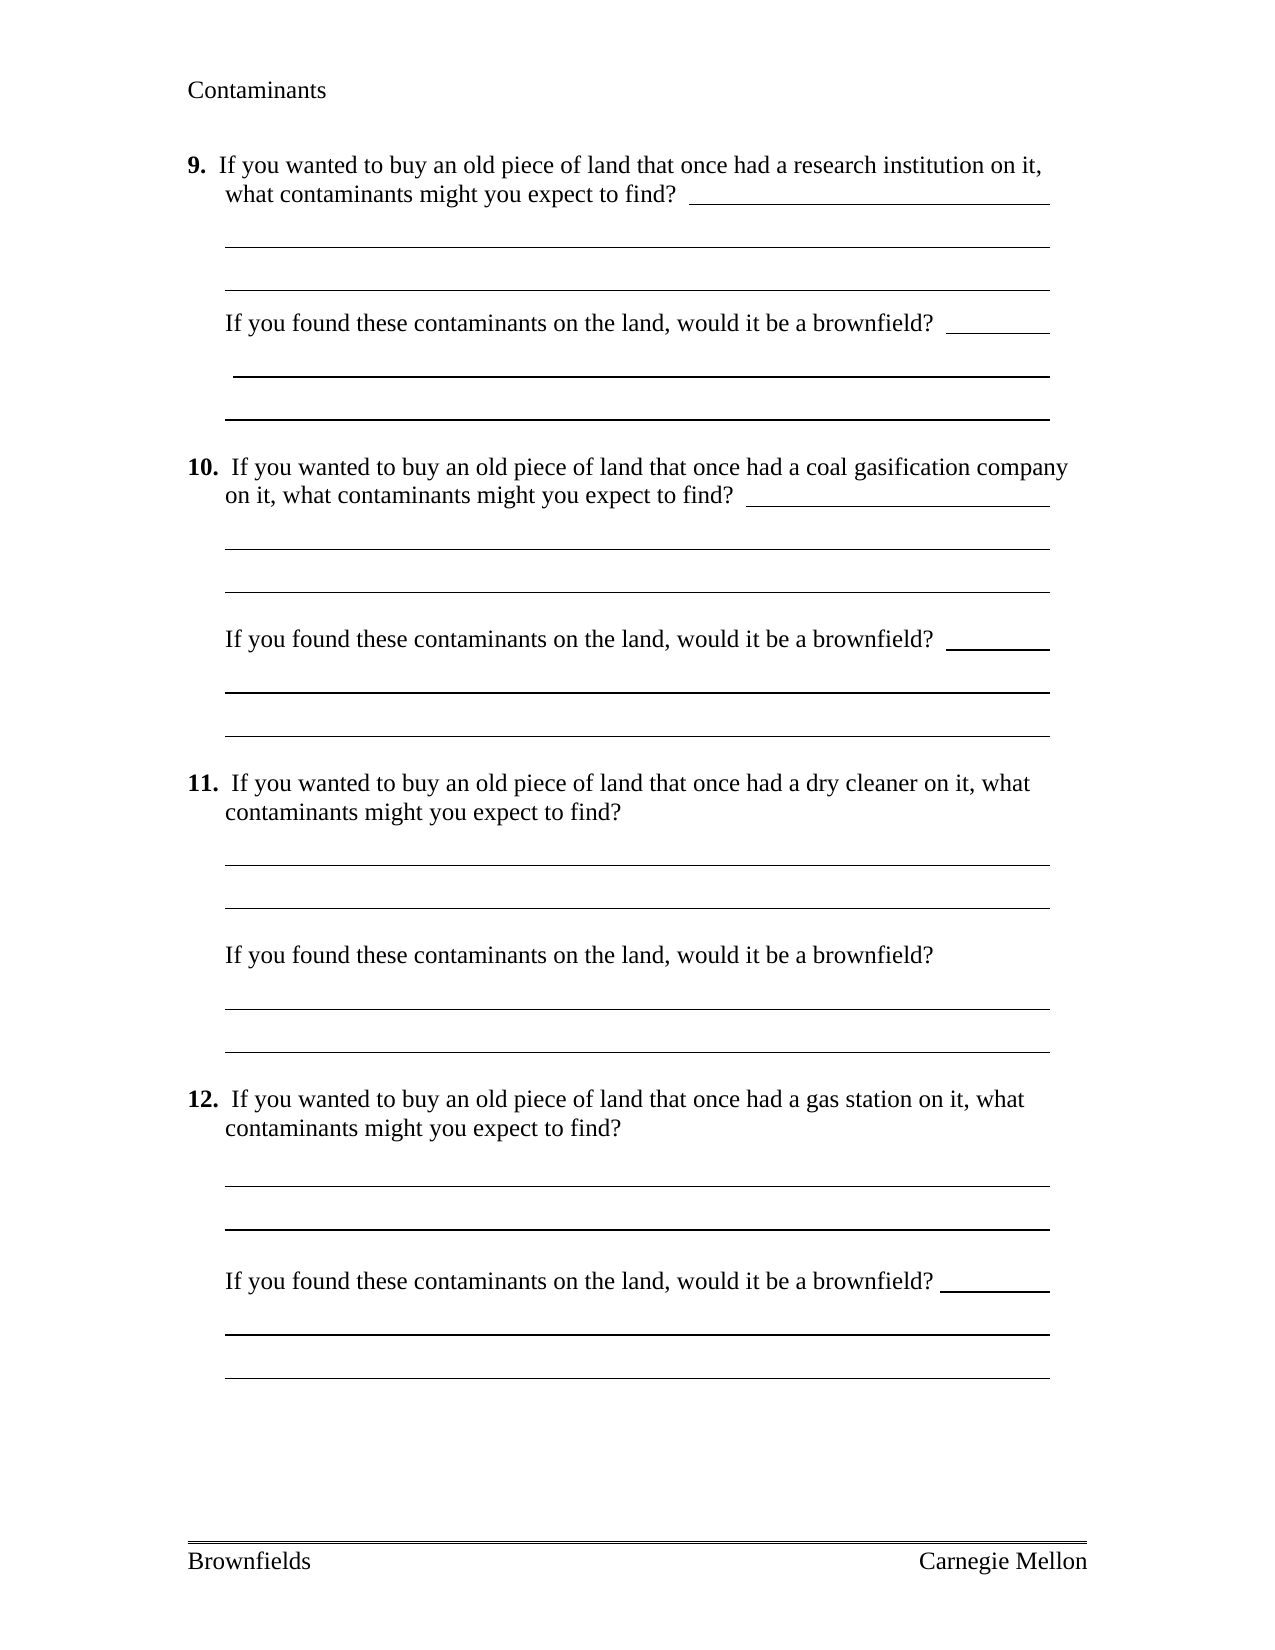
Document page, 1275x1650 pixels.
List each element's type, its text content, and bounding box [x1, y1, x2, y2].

text If you found these contaminants on the land, would it be a brownfield? [225, 308, 1087, 337]
text 9. If you wanted to buy an old piece of land that once had a research institution on it, what contaminants might you expect to find? [187, 150, 1087, 207]
text 11. If you wanted to buy an old piece of land that once had a dry cleaner on it, what contaminants might you expect to find? [187, 768, 1087, 826]
text 12. If you wanted to buy an old piece of land that once had a gas station on it, what contaminants might you expect to find? [187, 1084, 1087, 1142]
text If you found these contaminants on the land, would it be a brownfield? [225, 624, 1087, 653]
text If you found these contaminants on the land, would it be a brownfield? [225, 941, 1087, 969]
text If you found these contaminants on the land, would it be a brownfield? [225, 1266, 1087, 1295]
text 10. If you wanted to buy an old piece of land that once had a coal gasification company on it, what contaminants might you expect to find? [187, 452, 1087, 509]
